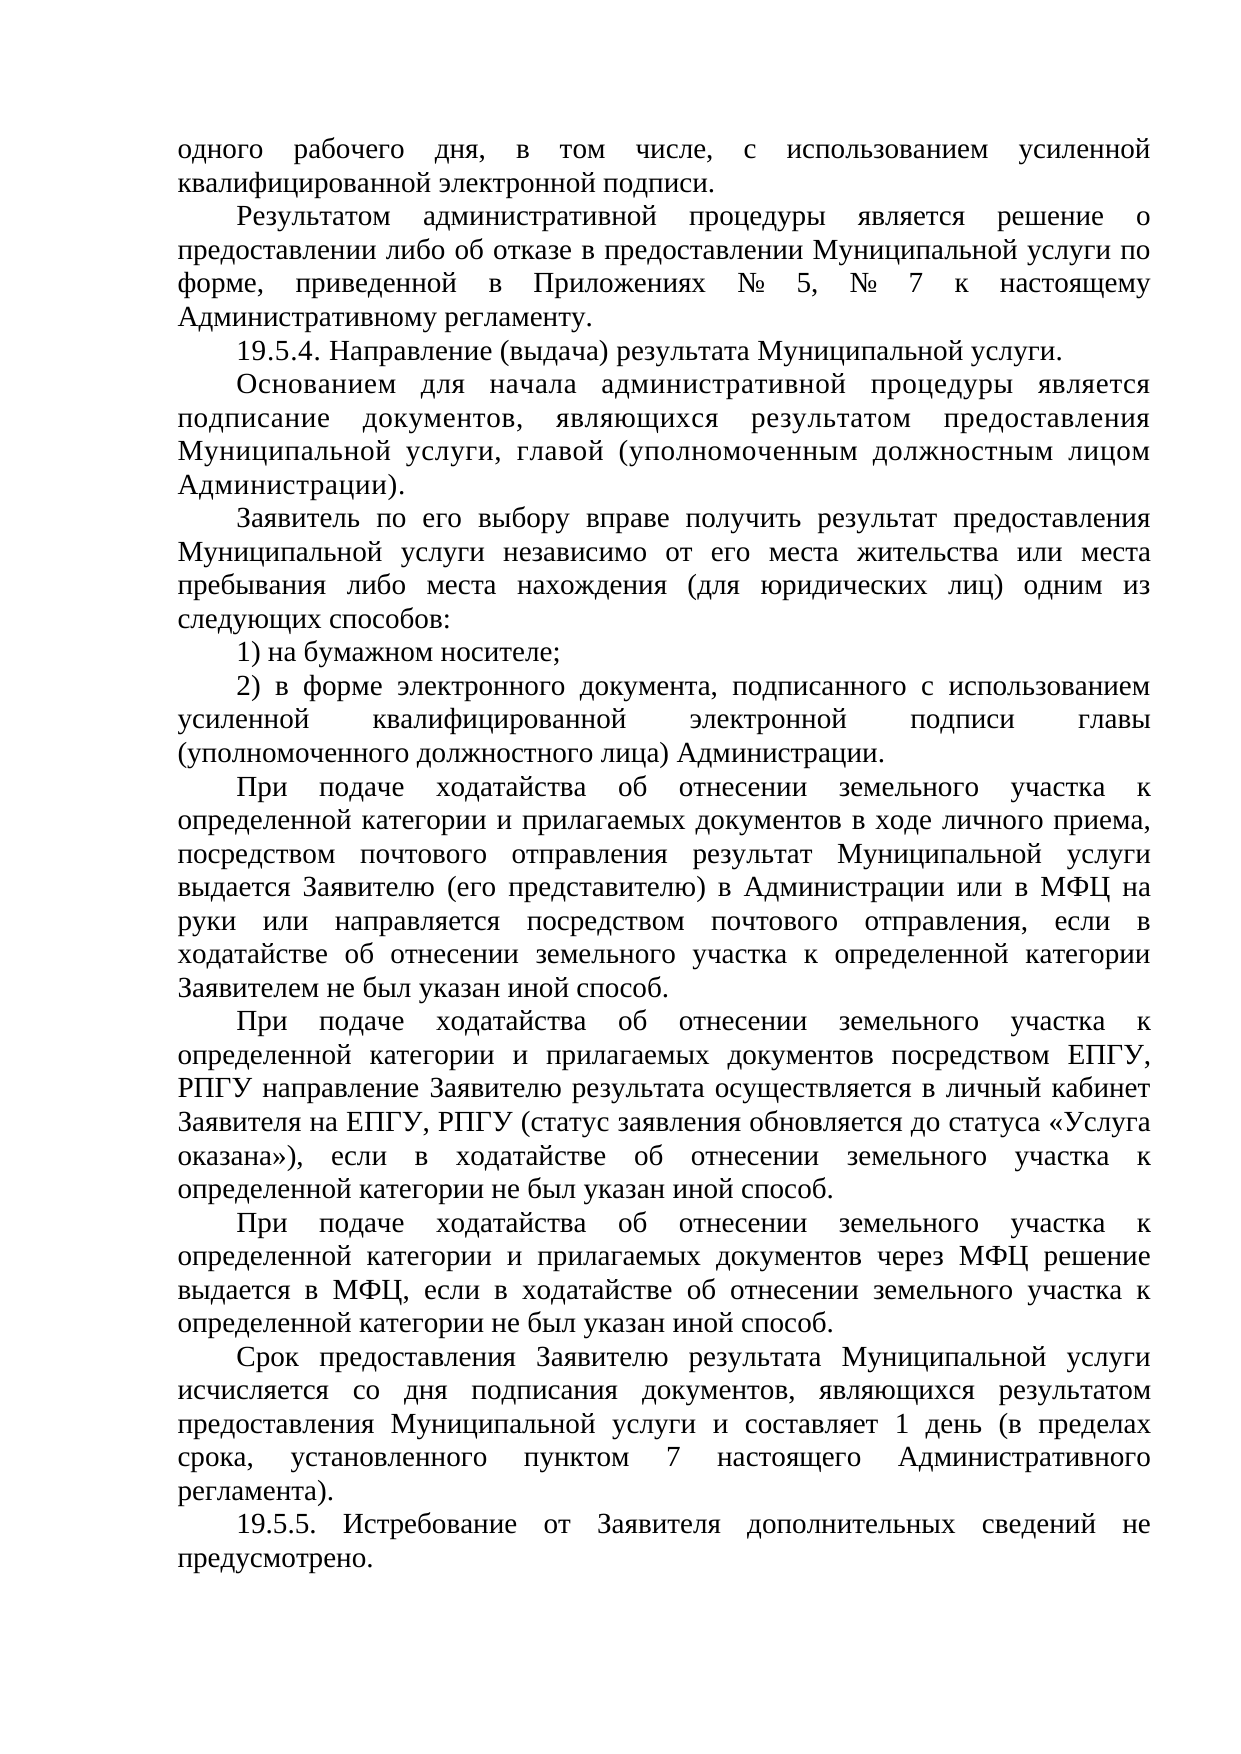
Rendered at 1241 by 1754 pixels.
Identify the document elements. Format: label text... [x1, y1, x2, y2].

text 2) в форме электронного документа, подписанного с использованием усиленной квалифицированной электронной подписи главы (уполномоченного должностного лица) Администрации. [177, 668, 1152, 769]
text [177, 131, 1152, 198]
text При подаче ходатайства об отнесении земельного участка к определенной категории и прилагаемых документов через МФЦ решение выдается в МФЦ, если в ходатайстве об отнесении земельного участка к определенной категории не был указан иной способ. [177, 1205, 1152, 1339]
text При подаче ходатайства об отнесении земельного участка к определенной категории и прилагаемых документов посредством ЕПГУ, РПГУ направление Заявителю результата осуществляется в личный кабинет Заявителя на ЕПГУ, РПГУ (статус заявления обновляется до статуса «Услуга оказана»), если в ходатайстве об отнесении земельного участка к определенной категории не был указан иной способ. [177, 1003, 1152, 1205]
text Основанием для начала административной процедуры является подписание документов, являющихся результатом предоставления Муниципальной услуги, главой (уполномоченным должностным лицом Администрации). [177, 366, 1152, 500]
text 19.5.5. Истребование от Заявителя дополнительных сведений не предусмотрено. [177, 1507, 1152, 1574]
text 19.5.4. Направление (выдача) результата Муниципальной услуги. [177, 333, 1152, 366]
text Результатом административной процедуры является решение о предоставлении либо об отказе в предоставлении Муниципальной услуги по форме, приведенной в Приложениях № 5, № 7 к настоящему Административному регламенту. [177, 198, 1152, 333]
text При подаче ходатайства об отнесении земельного участка к определенной категории и прилагаемых документов в ходе личного приема, посредством почтового отправления результат Муниципальной услуги выдается Заявителю (его представителю) в Администрации или в МФЦ на руки или направляется посредством почтового отправления, если в ходатайстве об отнесении земельного участка к определенной категории Заявителем не был указан иной способ. [177, 769, 1152, 1003]
text Заявитель по его выбору вправе получить результат предоставления Муниципальной услуги независимо от его места жительства или места пребывания либо места нахождения (для юридических лиц) одним из следующих способов: [177, 500, 1152, 634]
text 1) на бумажном носителе; [177, 634, 1152, 668]
text Срок предоставления Заявителю результата Муниципальной услуги исчисляется со дня подписания документов, являющихся результатом предоставления Муниципальной услуги и составляет 1 день (в пределах срока, установленного пунктом 7 настоящего Административного регламента). [177, 1339, 1152, 1507]
